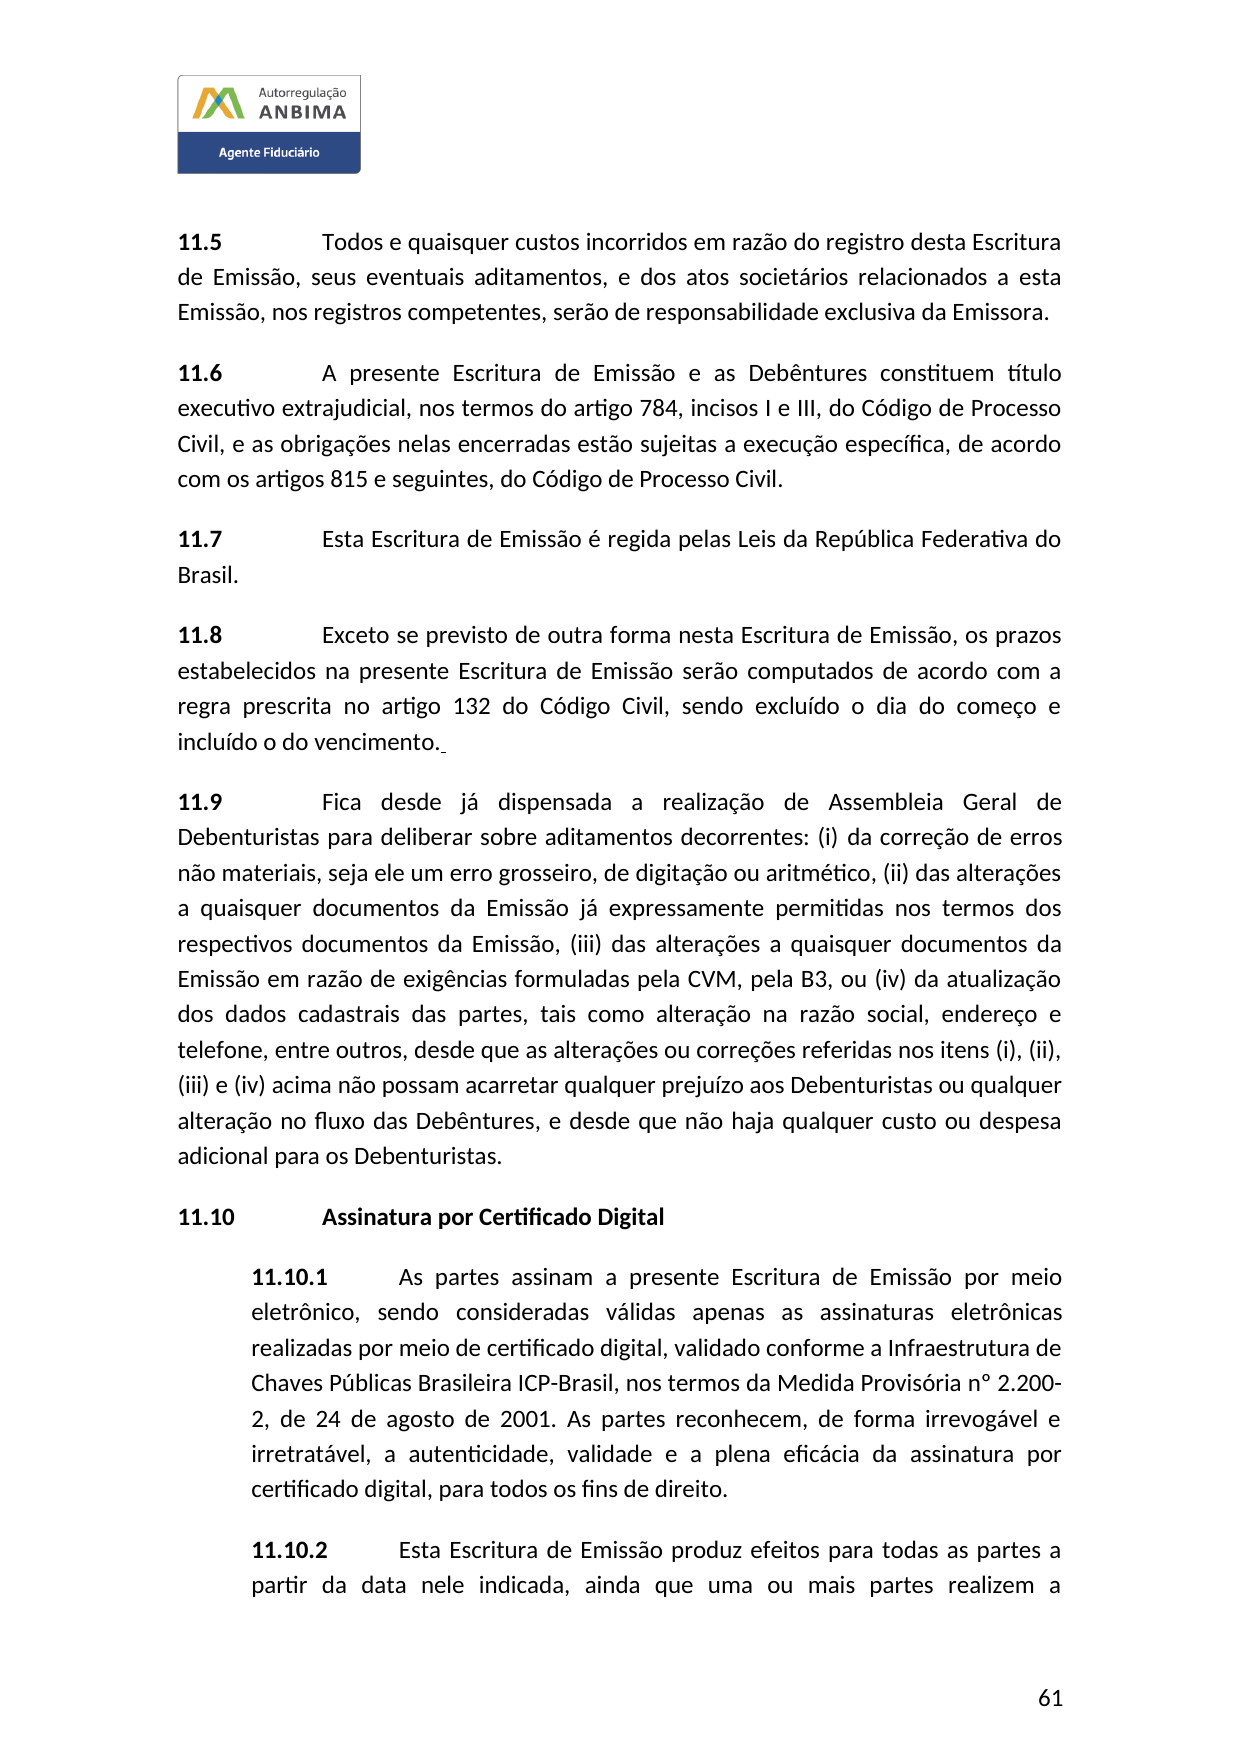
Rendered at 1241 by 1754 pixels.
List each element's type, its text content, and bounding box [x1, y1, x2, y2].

picture [177, 75, 361, 174]
list Todos e quaisquer custos incorridos em razão do registro desta Escritura de Emissão, seus eventuais aditamentos, e dos atos societários relacionados a esta Emissão, nos registros competentes, serão de responsabilidade exclusiva da Emissora. [177, 222, 1063, 328]
list Esta Escritura de Emissão é regida pelas Leis da República Federativa do Brasil. [177, 519, 1063, 590]
list As partes assinam a presente Escritura de Emissão por meio eletrônico, sendo consideradas válidas apenas as assinaturas eletrônicas realizadas por meio de certificado digital, validado conforme a Infraestrutura de Chaves Públicas Brasileira ICP-Brasil, nos termos da Medida Provisória nº 2.200-2, de 24 de agosto de 2001. As partes reconhecem, de forma irrevogável e irretratável, a autenticidade, validade e a plena eficácia da assinatura por certificado digital, para todos os fins de direito. [251, 1257, 1063, 1505]
list Assinatura por Certificado Digital [177, 1197, 1063, 1232]
list A presente Escritura de Emissão e as Debêntures constituem título executivo extrajudicial, nos termos do artigo 784, incisos I e III, do Código de Processo Civil, e as obrigações nelas encerradas estão sujeitas a execução específica, de acordo com os artigos 815 e seguintes, do Código de Processo Civil. [177, 353, 1063, 494]
list Exceto se previsto de outra forma nesta Escritura de Emissão, os prazos estabelecidos na presente Escritura de Emissão serão computados de acordo com a regra prescrita no artigo 132 do Código Civil, sendo excluído o dia do começo e incluído o do vencimento. [177, 615, 1063, 757]
list Fica desde já dispensada a realização de Assembleia Geral de Debenturistas para deliberar sobre aditamentos decorrentes: (i) da correção de erros não materiais, seja ele um erro grosseiro, de digitação ou aritmético, (ii) das alterações a quaisquer documentos da Emissão já expressamente permitidas nos termos dos respectivos documentos da Emissão, (iii) das alterações a quaisquer documentos da Emissão em razão de exigências formuladas pela CVM, pela B3, ou (iv) da atualização dos dados cadastrais das partes, tais como alteração na razão social, endereço e telefone, entre outros, desde que as alterações ou correções referidas nos itens (i), (ii), (iii) e (iv) acima não possam acarretar qualquer prejuízo aos Debenturistas ou qualquer alteração no fluxo das Debêntures, e desde que não haja qualquer custo ou despesa adicional para os Debenturistas. [177, 782, 1063, 1172]
